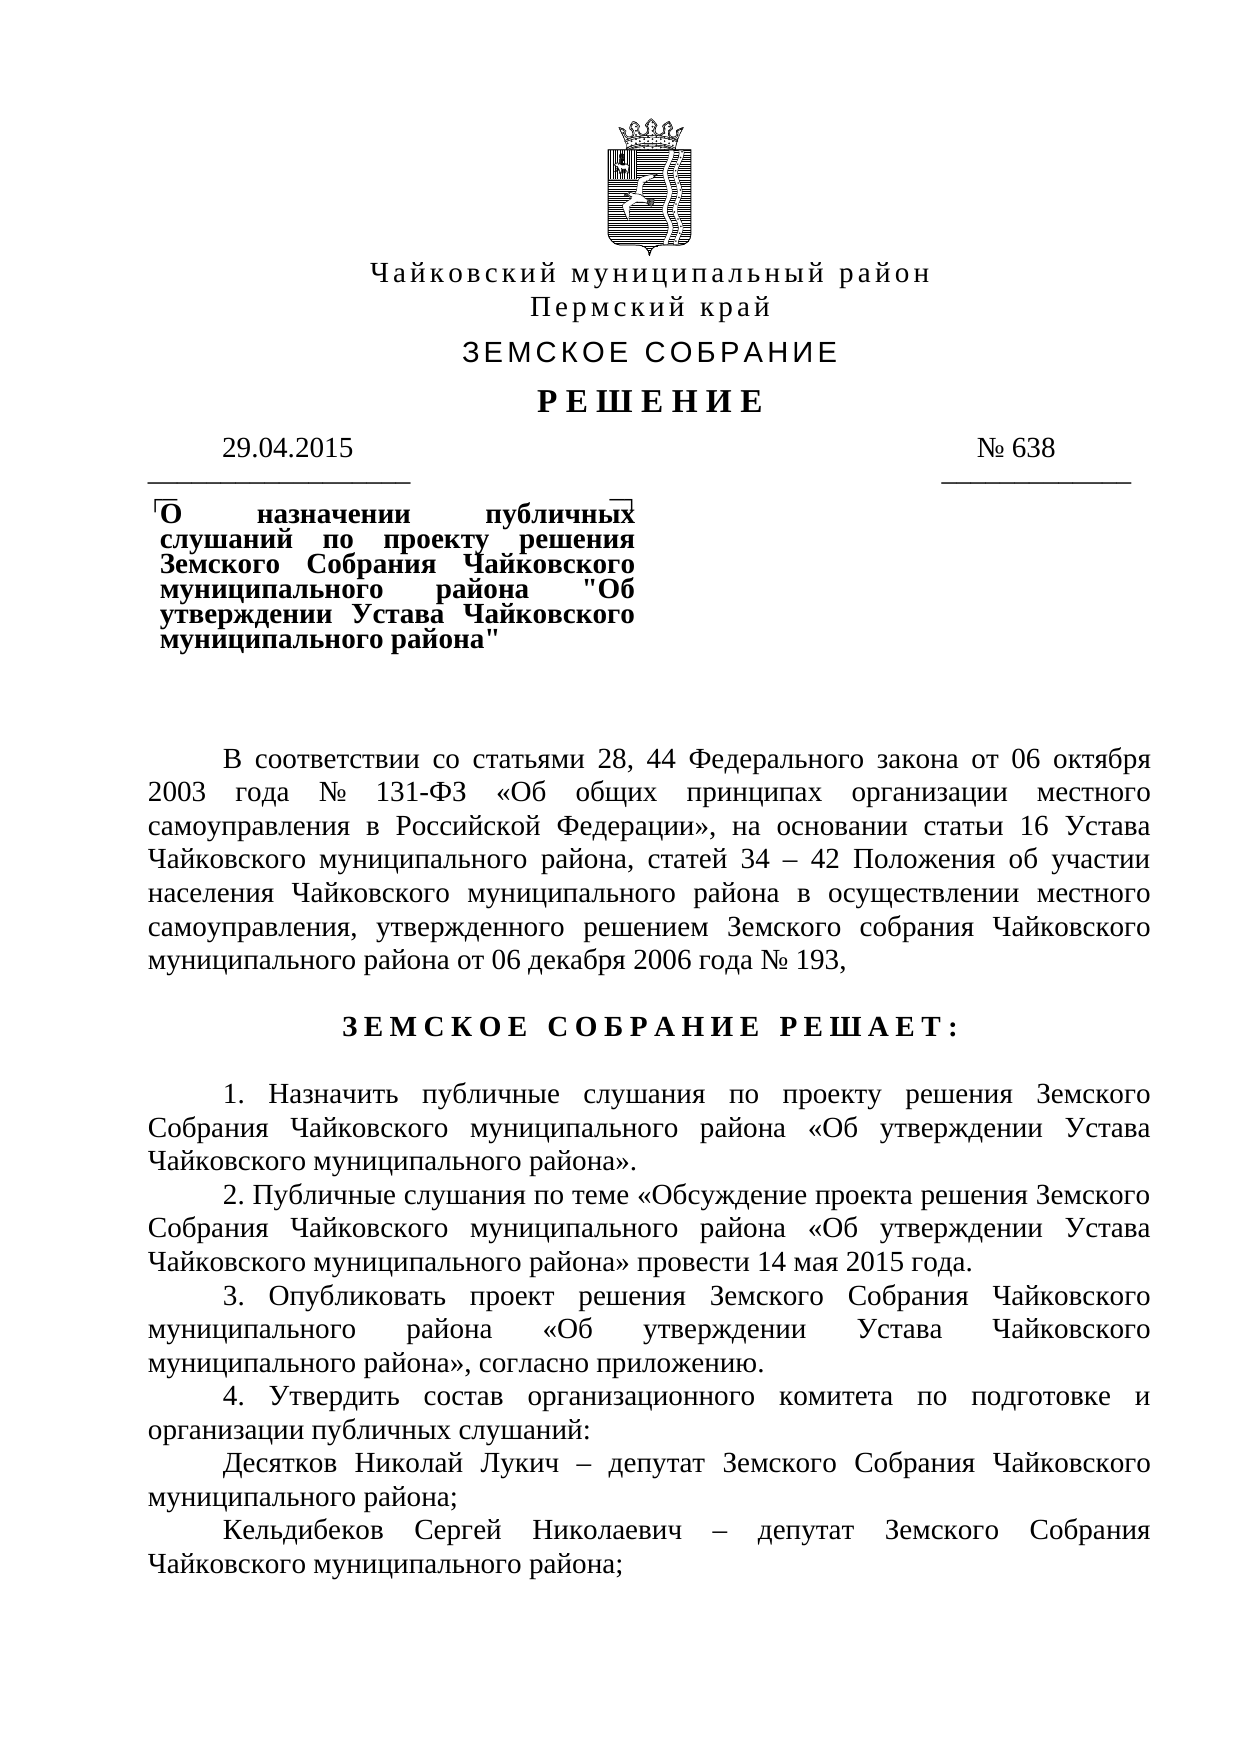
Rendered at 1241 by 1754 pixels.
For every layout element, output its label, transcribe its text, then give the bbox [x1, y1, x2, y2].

text __________________ _____________ [148, 453, 1152, 487]
text 1. Назначить публичные слушания по проекту решения Земского Собрания Чайковского муниципального района «Об утверждении Устава Чайковского муниципального района». [148, 1076, 1152, 1177]
text Р Е Ш Е Н И Е [148, 381, 1152, 419]
text Десятков Николай Лукич – депутат Земского Собрания Чайковского муниципального района; [148, 1445, 1152, 1512]
text 2. Публичные слушания по теме «Обсуждение проекта решения Земского Собрания Чайковского муниципального района «Об утверждении Устава Чайковского муниципального района» провести 14 мая 2015 года. [148, 1177, 1152, 1278]
text Чайковский муниципальный район [148, 256, 1152, 289]
text 4. Утвердить состав организационного комитета по подготовке и организации публичных слушаний: [148, 1378, 1152, 1445]
text ЗЕМСКОЕ СОБРАНИе [148, 335, 1152, 369]
text Пермский край [148, 289, 1152, 323]
text ЗЕМСКОЕ СОБРАНИе РЕШАЕТ: [148, 1009, 1152, 1043]
text В соответствии со статьями 28, 44 Федерального закона от 06 октября 2003 года № 131-ФЗ «Об общих принципах организации местного самоуправления в Российской Федерации», на основании статьи 16 Устава Чайковского муниципального района, статей 34 – 42 Положения об участии населения Чайковского муниципального района в осуществлении местного самоуправления, утвержденного решением Земского собрания Чайковского муниципального района от 06 декабря 2006 года № 193, [148, 741, 1152, 976]
text ┌─ ─┐ [148, 487, 1152, 511]
text Кельдибеков Сергей Николаевич – депутат Земского Собрания Чайковского муниципального района; [148, 1512, 1152, 1579]
text 3. Опубликовать проект решения Земского Собрания Чайковского муниципального района «Об утверждении Устава Чайковского муниципального района», согласно приложению. [148, 1278, 1152, 1378]
